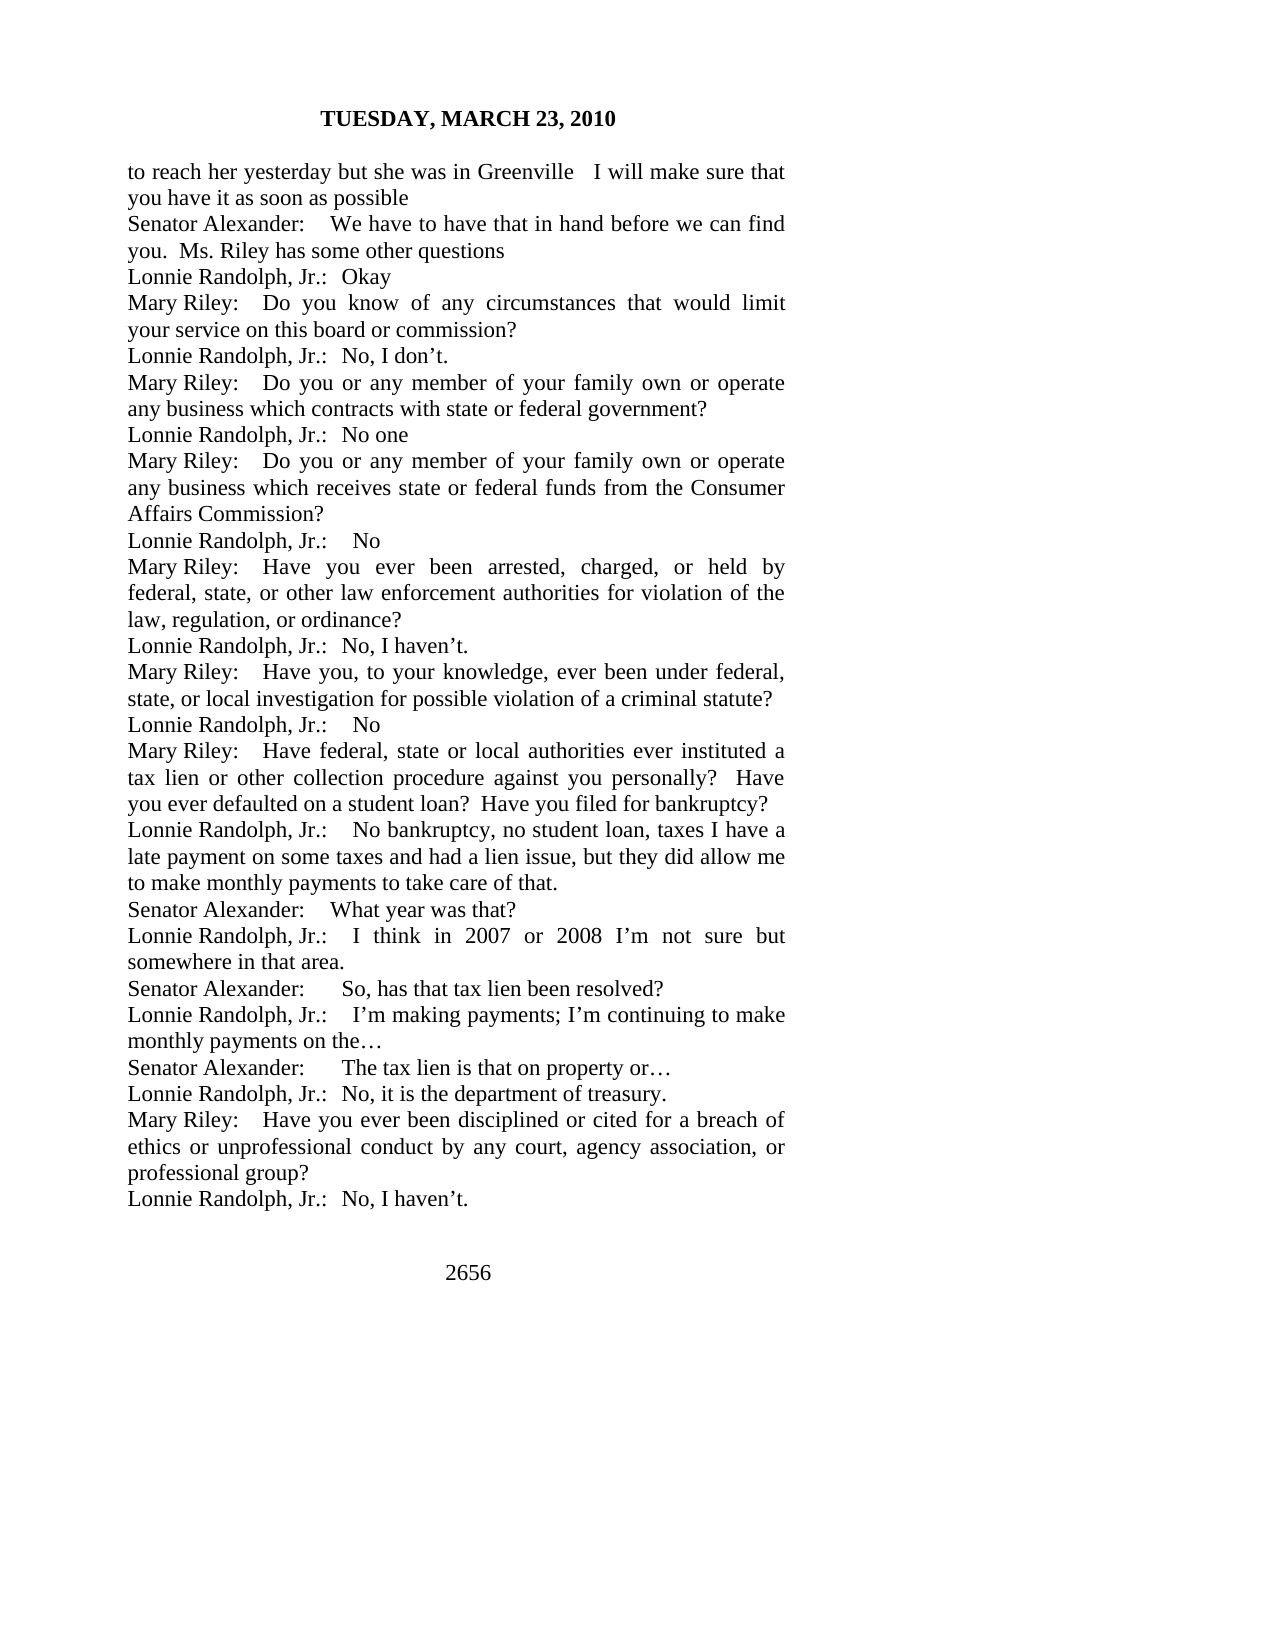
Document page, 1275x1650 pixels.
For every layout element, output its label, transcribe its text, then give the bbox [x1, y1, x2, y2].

text Lonnie Randolph, Jr.: Okay [127, 263, 786, 289]
text Senator Alexander: The tax lien is that on property or… [127, 1054, 786, 1080]
text Mary Riley: Have federal, state or local authorities ever instituted a tax lien or other collection procedure against you personally? Have you ever defaulted on a student loan? Have you filed for bankruptcy? [127, 737, 786, 817]
text Lonnie Randolph, Jr.: No, I haven’t. [127, 632, 786, 658]
text Lonnie Randolph, Jr.: No bankruptcy, no student loan, taxes I have a late payment on some taxes and had a lien issue, but they did allow me to make monthly payments to take care of that. [127, 817, 786, 896]
text Lonnie Randolph, Jr.: No [127, 711, 786, 737]
text Senator Alexander: We have to have that in hand before we can find you. Ms. Riley has some other questions [127, 210, 786, 263]
text Senator Alexander: What year was that? [127, 896, 786, 922]
text Mary Riley: Do you or any member of your family own or operate any business which contracts with state or federal government? [127, 368, 786, 421]
text Lonnie Randolph, Jr.: No, I haven’t. [127, 1186, 786, 1212]
text Lonnie Randolph, Jr.: I think in 2007 or 2008 I’m not sure but somewhere in that area. [127, 922, 786, 975]
text Mary Riley: Have you, to your knowledge, ever been under federal, state, or local investigation for possible violation of a criminal statute? [127, 658, 786, 711]
text Lonnie Randolph, Jr.: No [127, 527, 786, 553]
text Lonnie Randolph, Jr.: I’m making payments; I’m continuing to make monthly payments on the… [127, 1001, 786, 1054]
text Lonnie Randolph, Jr.: No, it is the department of treasury. [127, 1080, 786, 1106]
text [127, 158, 786, 210]
text Mary Riley: Have you ever been disciplined or cited for a breach of ethics or unprofessional conduct by any court, agency association, or professional group? [127, 1106, 786, 1186]
text Lonnie Randolph, Jr.: No, I don’t. [127, 342, 786, 368]
text Mary Riley: Do you know of any circumstances that would limit your service on this board or commission? [127, 289, 786, 342]
text Mary Riley: Do you or any member of your family own or operate any business which receives state or federal funds from the Consumer Affairs Commission? [127, 448, 786, 527]
text Mary Riley: Have you ever been arrested, charged, or held by federal, state, or other law enforcement authorities for violation of the law, regulation, or ordinance? [127, 553, 786, 632]
text Senator Alexander: So, has that tax lien been resolved? [127, 975, 786, 1001]
text Lonnie Randolph, Jr.: No one [127, 421, 786, 448]
